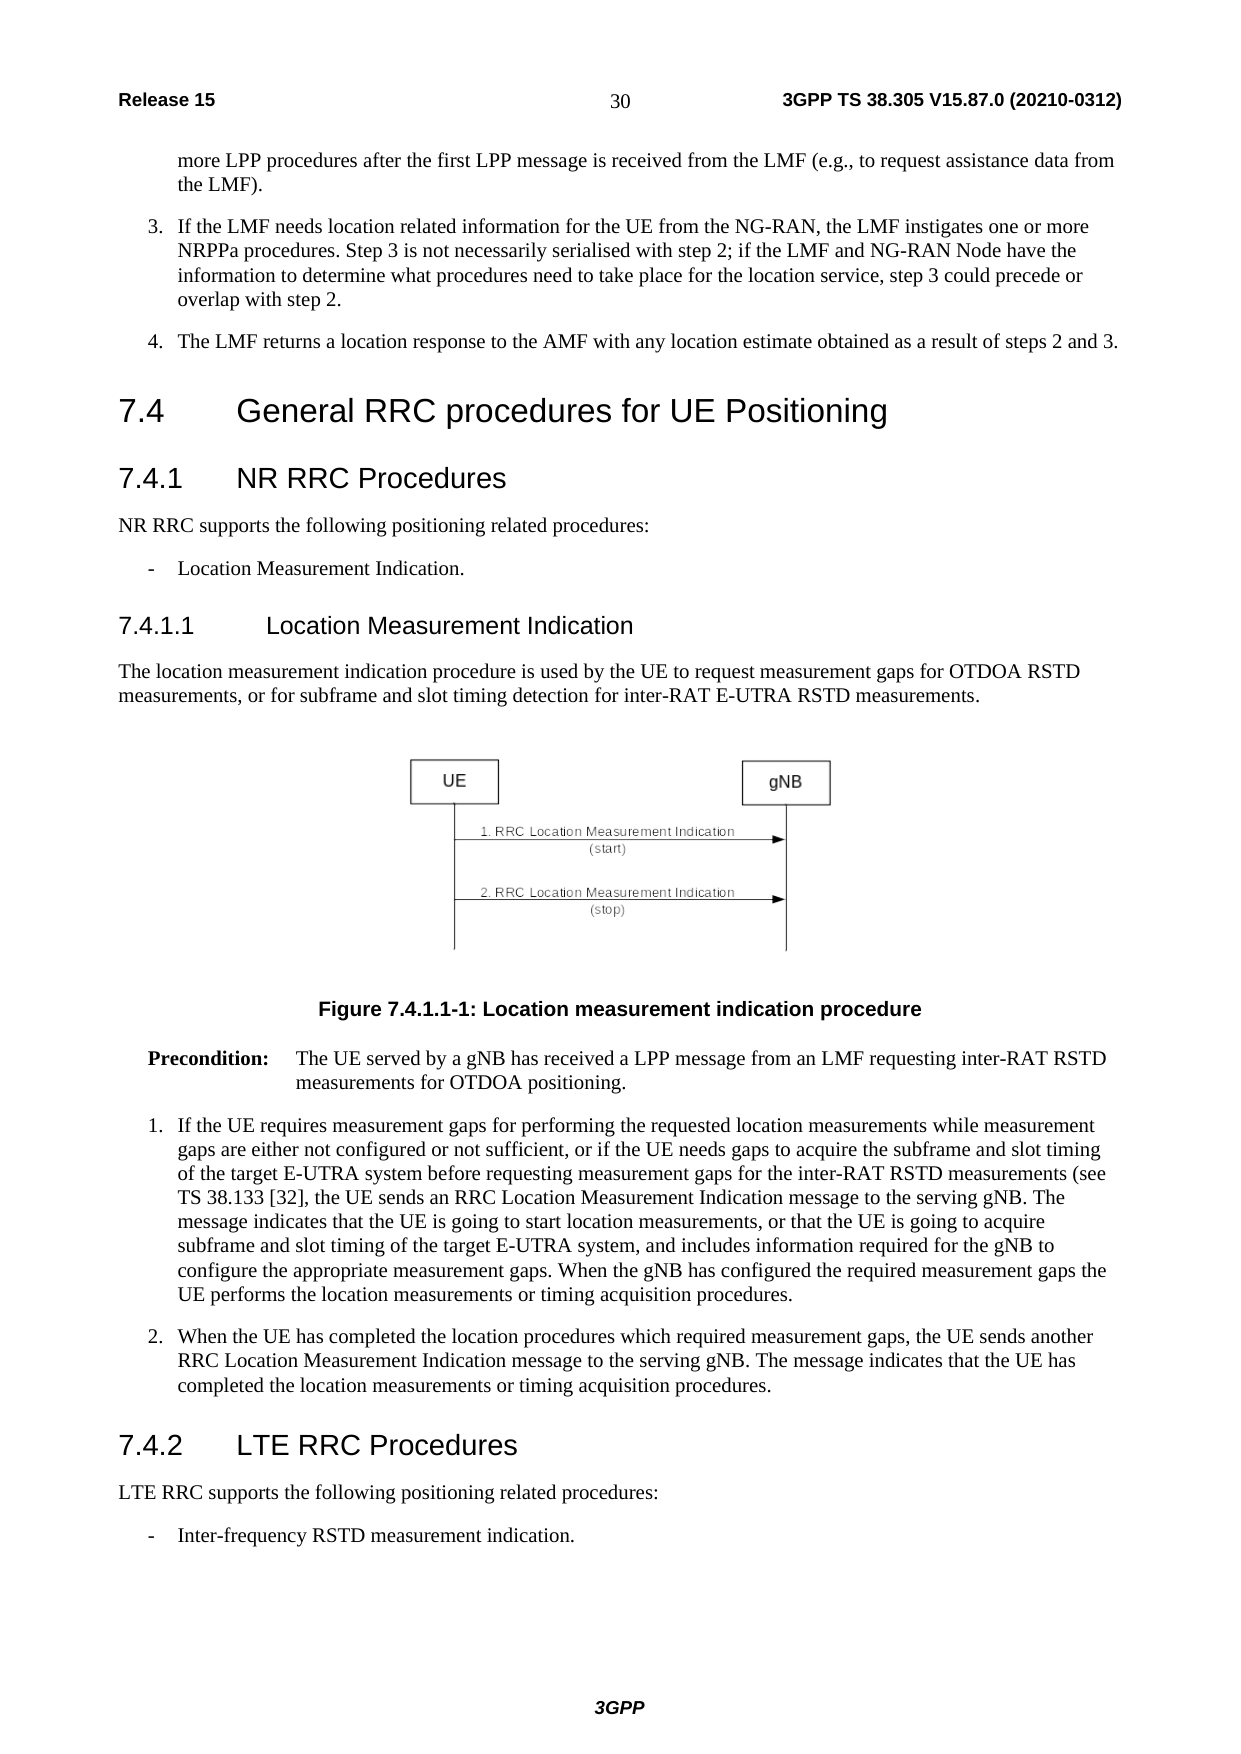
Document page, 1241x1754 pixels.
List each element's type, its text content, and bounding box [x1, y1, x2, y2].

text NR RRC supports the following positioning related procedures: [118, 513, 1122, 537]
subtitle 7.4.1.1 Location Measurement Indication [118, 611, 1122, 640]
text Figure 7.4.1.1-1: Location measurement indication procedure [118, 997, 1122, 1021]
text - Inter-frequency RSTD measurement indication. [148, 1523, 1122, 1547]
text 3. If the LMF needs location related information for the UE from the NG-RAN, the LMF instigates one or more NRPPa procedures. Step 3 is not necessarily serialised with step 2; if the LMF and NG-RAN Node have the information to determine what procedures need to take place for the location service, step 3 could precede or overlap with step 2. [148, 214, 1122, 311]
text 4. The LMF returns a location response to the AMF with any location estimate obtained as a result of steps 2 and 3. [148, 329, 1122, 353]
text - Location Measurement Indication. [148, 556, 1122, 580]
subtitle 7.4.1 NR RRC Procedures [118, 461, 1122, 494]
subtitle 7.4 General RRC procedures for UE Positioning [118, 391, 1122, 429]
text 1. If the UE requires measurement gaps for performing the requested location measurements while measurement gaps are either not configured or not sufficient, or if the UE needs gaps to acquire the subframe and slot timing of the target E-UTRA system before requesting measurement gaps for the inter-RAT RSTD measurements (see TS 38.133 [32], the UE sends an RRC Location Measurement Indication message to the serving gNB. The message indicates that the UE is going to start location measurements, or that the UE is going to acquire subframe and slot timing of the target E-UTRA system, and includes information required for the gNB to configure the appropriate measurement gaps. When the gNB has configured the required measurement gaps the UE performs the location measurements or timing acquisition procedures. [148, 1113, 1122, 1306]
text The location measurement indication procedure is used by the UE to request measurement gaps for OTDOA RSTD measurements, or for subframe and slot timing detection for inter-RAT E-UTRA RSTD measurements. [118, 658, 1122, 707]
text Precondition: The UE served by a gNB has received a LPP message from an LMF requesting inter-RAT RSTD measurements for OTDOA positioning. [148, 1046, 1122, 1094]
text LTE RRC supports the following positioning related procedures: [118, 1480, 1122, 1504]
subtitle 7.4.2 LTE RRC Procedures [118, 1428, 1122, 1461]
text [148, 147, 1122, 196]
text 2. When the UE has completed the location procedures which required measurement gaps, the UE sends another RRC Location Measurement Indication message to the serving gNB. The message indicates that the UE has completed the location measurements or timing acquisition procedures. [148, 1324, 1122, 1397]
